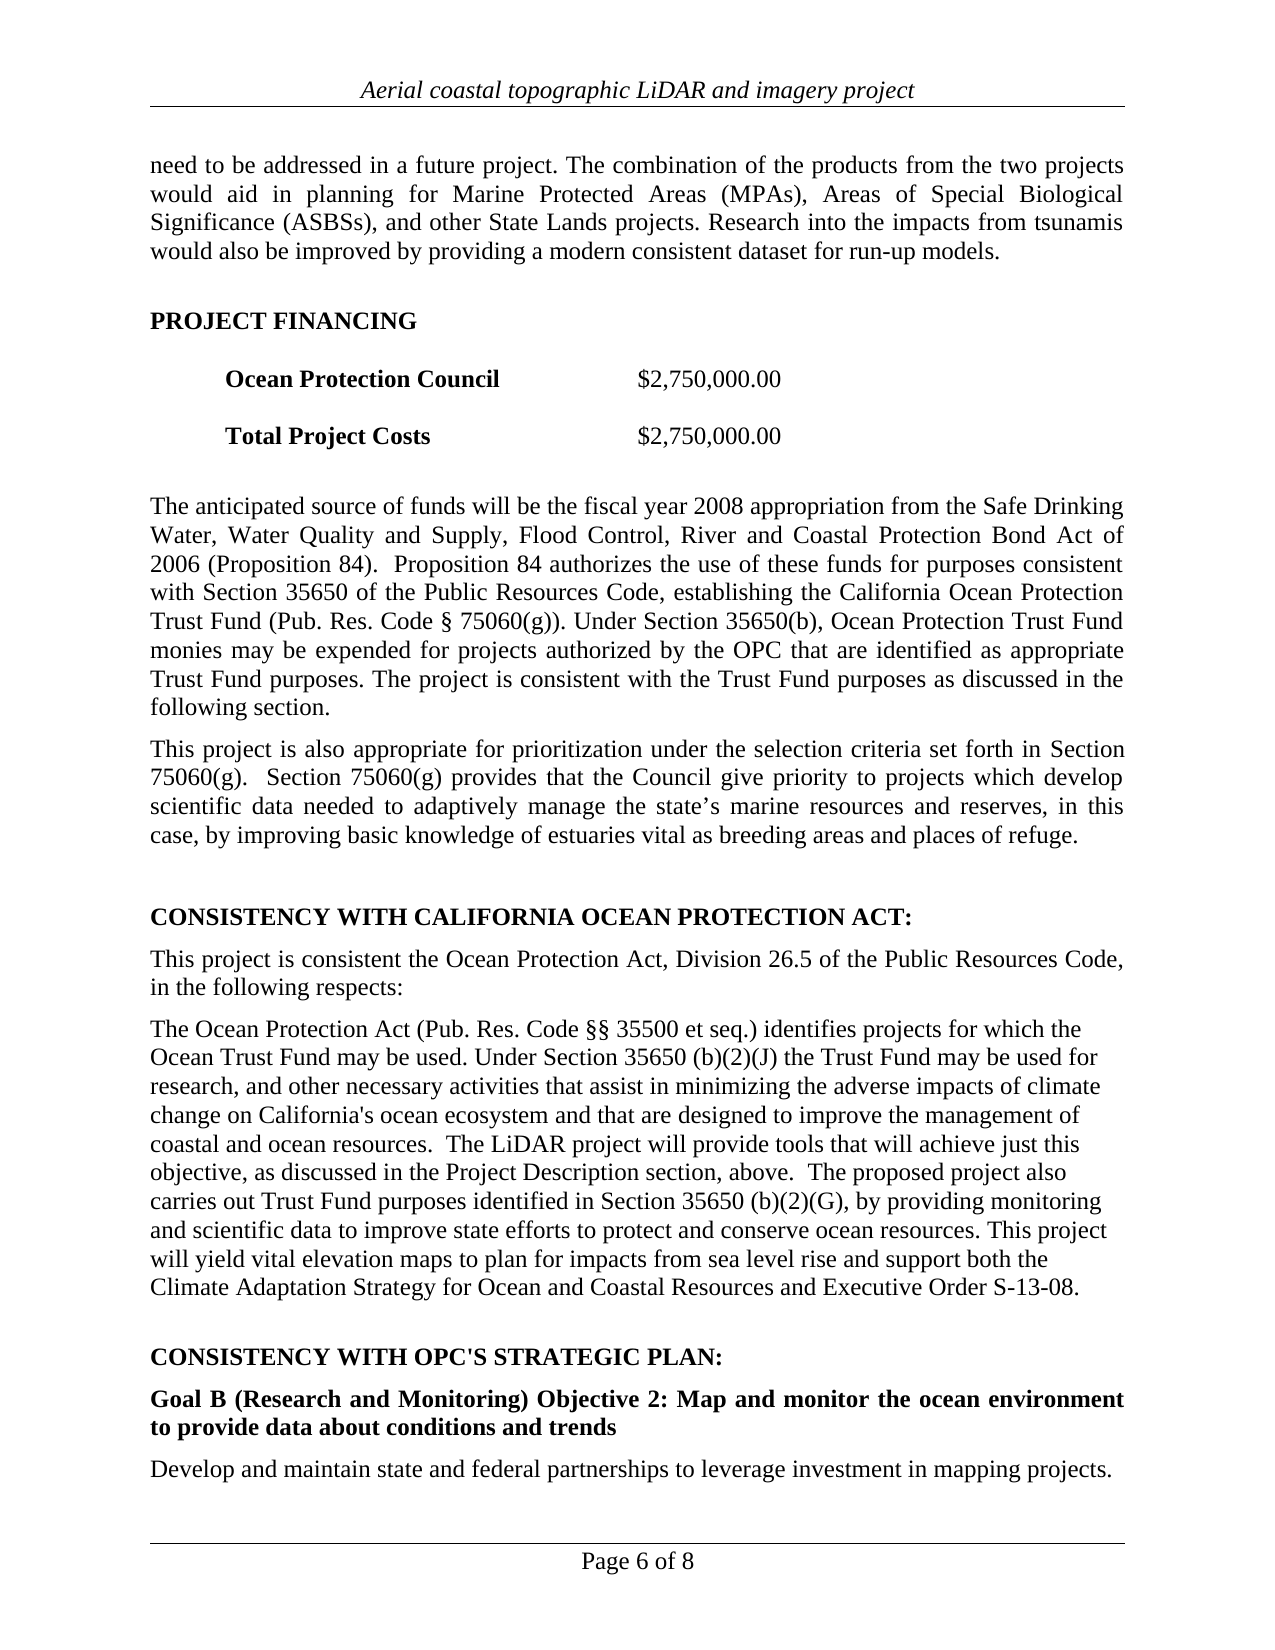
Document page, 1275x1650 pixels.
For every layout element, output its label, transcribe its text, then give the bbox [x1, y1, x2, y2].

text CONSISTENCY WITH CALIFORNIA OCEAN PROTECTION ACT: [150, 902, 1125, 931]
text Total Project Costs $2,750,000.00 [150, 421, 1125, 450]
text Ocean Protection Council $2,750,000.00 [150, 364, 1125, 392]
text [150, 150, 1125, 265]
text Develop and maintain state and federal partnerships to leverage investment in mapping projects. [150, 1454, 1125, 1482]
text The anticipated source of funds will be the fiscal year 2008 appropriation from the Safe Drinking Water, Water Quality and Supply, Flood Control, River and Coastal Protection Bond Act of 2006 (Proposition 84). Proposition 84 authorizes the use of these funds for purposes consistent with Section 35650 of the Public Resources Code, establishing the California Ocean Protection Trust Fund (Pub. Res. Code § 75060(g)). Under Section 35650(b), Ocean Protection Trust Fund monies may be expended for projects authorized by the OPC that are identified as appropriate Trust Fund purposes. The project is consistent with the Trust Fund purposes as discussed in the following section. [150, 491, 1125, 721]
text PROJECT FINANCING [150, 306, 1125, 335]
list The Ocean Protection Act (Pub. Res. Code §§ 35500 et seq.) identifies projects for which the Ocean Trust Fund may be used. Under Section 35650 (b)(2)(J) the Trust Fund may be used for research, and other necessary activities that assist in minimizing the adverse impacts of climate change on California's ocean ecosystem and that are designed to improve the management of coastal and ocean resources. The LiDAR project will provide tools that will achieve just this objective, as discussed in the Project Description section, above. The proposed project also carries out Trust Fund purposes identified in Section 35650 (b)(2)(G), by providing monitoring and scientific data to improve state efforts to protect and conserve ocean resources. This project will yield vital elevation maps to plan for impacts from sea level rise and support both the Climate Adaptation Strategy for Ocean and Coastal Resources and Executive Order S-13-08. [150, 1014, 1125, 1301]
text CONSISTENCY WITH OPC'S STRATEGIC PLAN: [150, 1342, 1125, 1371]
text This project is also appropriate for prioritization under the selection criteria set forth in Section 75060(g). Section 75060(g) provides that the Council give priority to projects which develop scientific data needed to adaptively manage the state’s marine resources and reserves, in this case, by improving basic knowledge of estuaries vital as breeding areas and places of refuge. [150, 734, 1125, 849]
text Goal B (Research and Monitoring) Objective 2: Map and monitor the ocean environment to provide data about conditions and trends [150, 1384, 1125, 1441]
text This project is consistent the Ocean Protection Act, Division 26.5 of the Public Resources Code, in the following respects: [150, 944, 1125, 1001]
